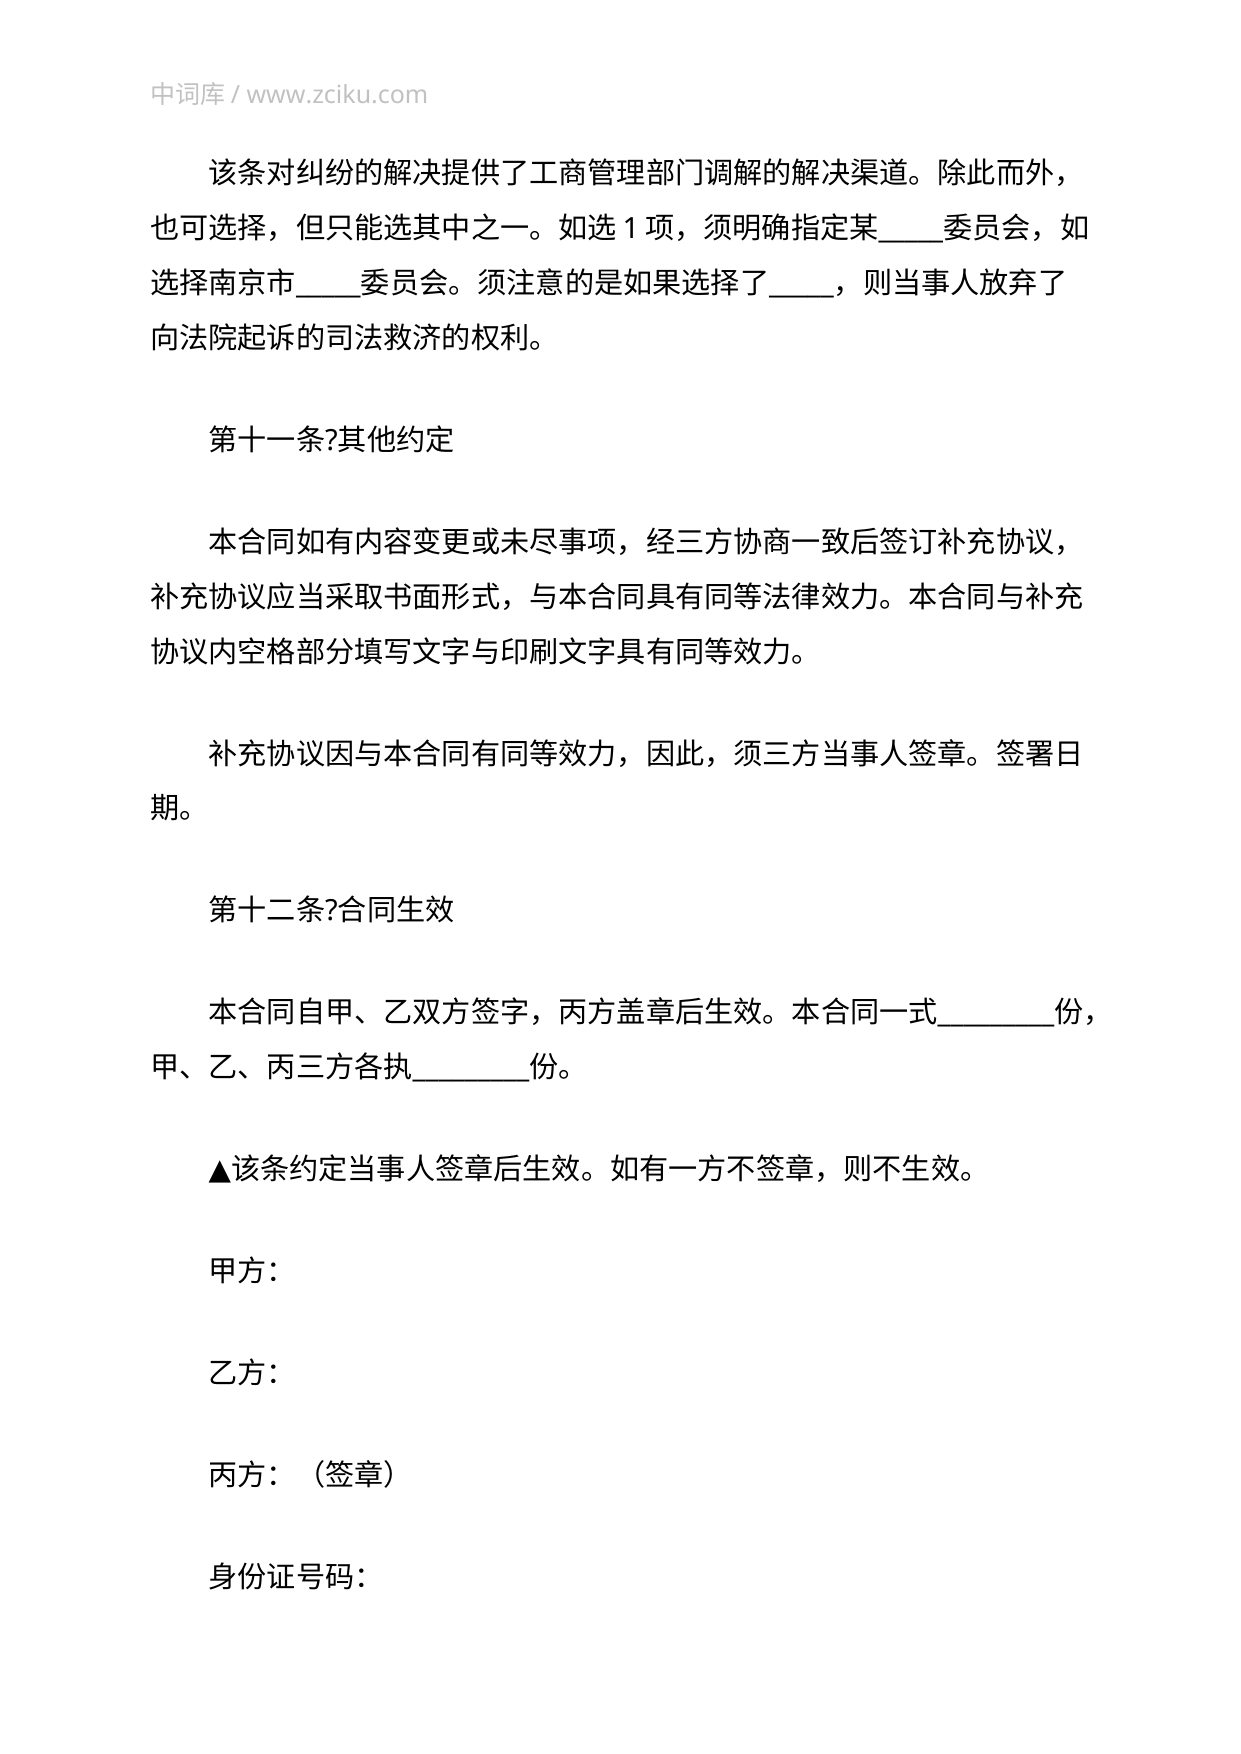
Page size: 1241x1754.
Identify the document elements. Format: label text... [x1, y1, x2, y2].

text 本合同自甲、乙双方签字，丙方盖章后生效。本合同一式_________份，甲、乙、丙三方各执_________份。 [150, 989, 1090, 1086]
text 乙方： [150, 1349, 1090, 1392]
text 补充协议因与本合同有同等效力，因此，须三方当事人签章。签署日期。 [150, 730, 1090, 827]
text 第十二条?合同生效 [150, 887, 1090, 929]
text 第十一条?其他约定 [150, 417, 1090, 459]
text 丙方：（签章） [150, 1451, 1090, 1494]
text ▲该条约定当事人签章后生效。如有一方不签章，则不生效。 [150, 1146, 1090, 1188]
text 该条对纠纷的解决提供了工商管理部门调解的解决渠道。除此而外，也可选择，但只能选其中之一。如选1项，须明确指定某_____委员会，如选择南京市_____委员会。须注意的是如果选择了_____，则当事人放弃了向法院起诉的司法救济的权利。 [150, 150, 1090, 357]
text 身份证号码： [150, 1553, 1090, 1595]
text 本合同如有内容变更或未尽事项，经三方协商一致后签订补充协议，补充协议应当采取书面形式，与本合同具有同等法律效力。本合同与补充协议内空格部分填写文字与印刷文字具有同等效力。 [150, 519, 1090, 671]
text 甲方： [150, 1248, 1090, 1290]
